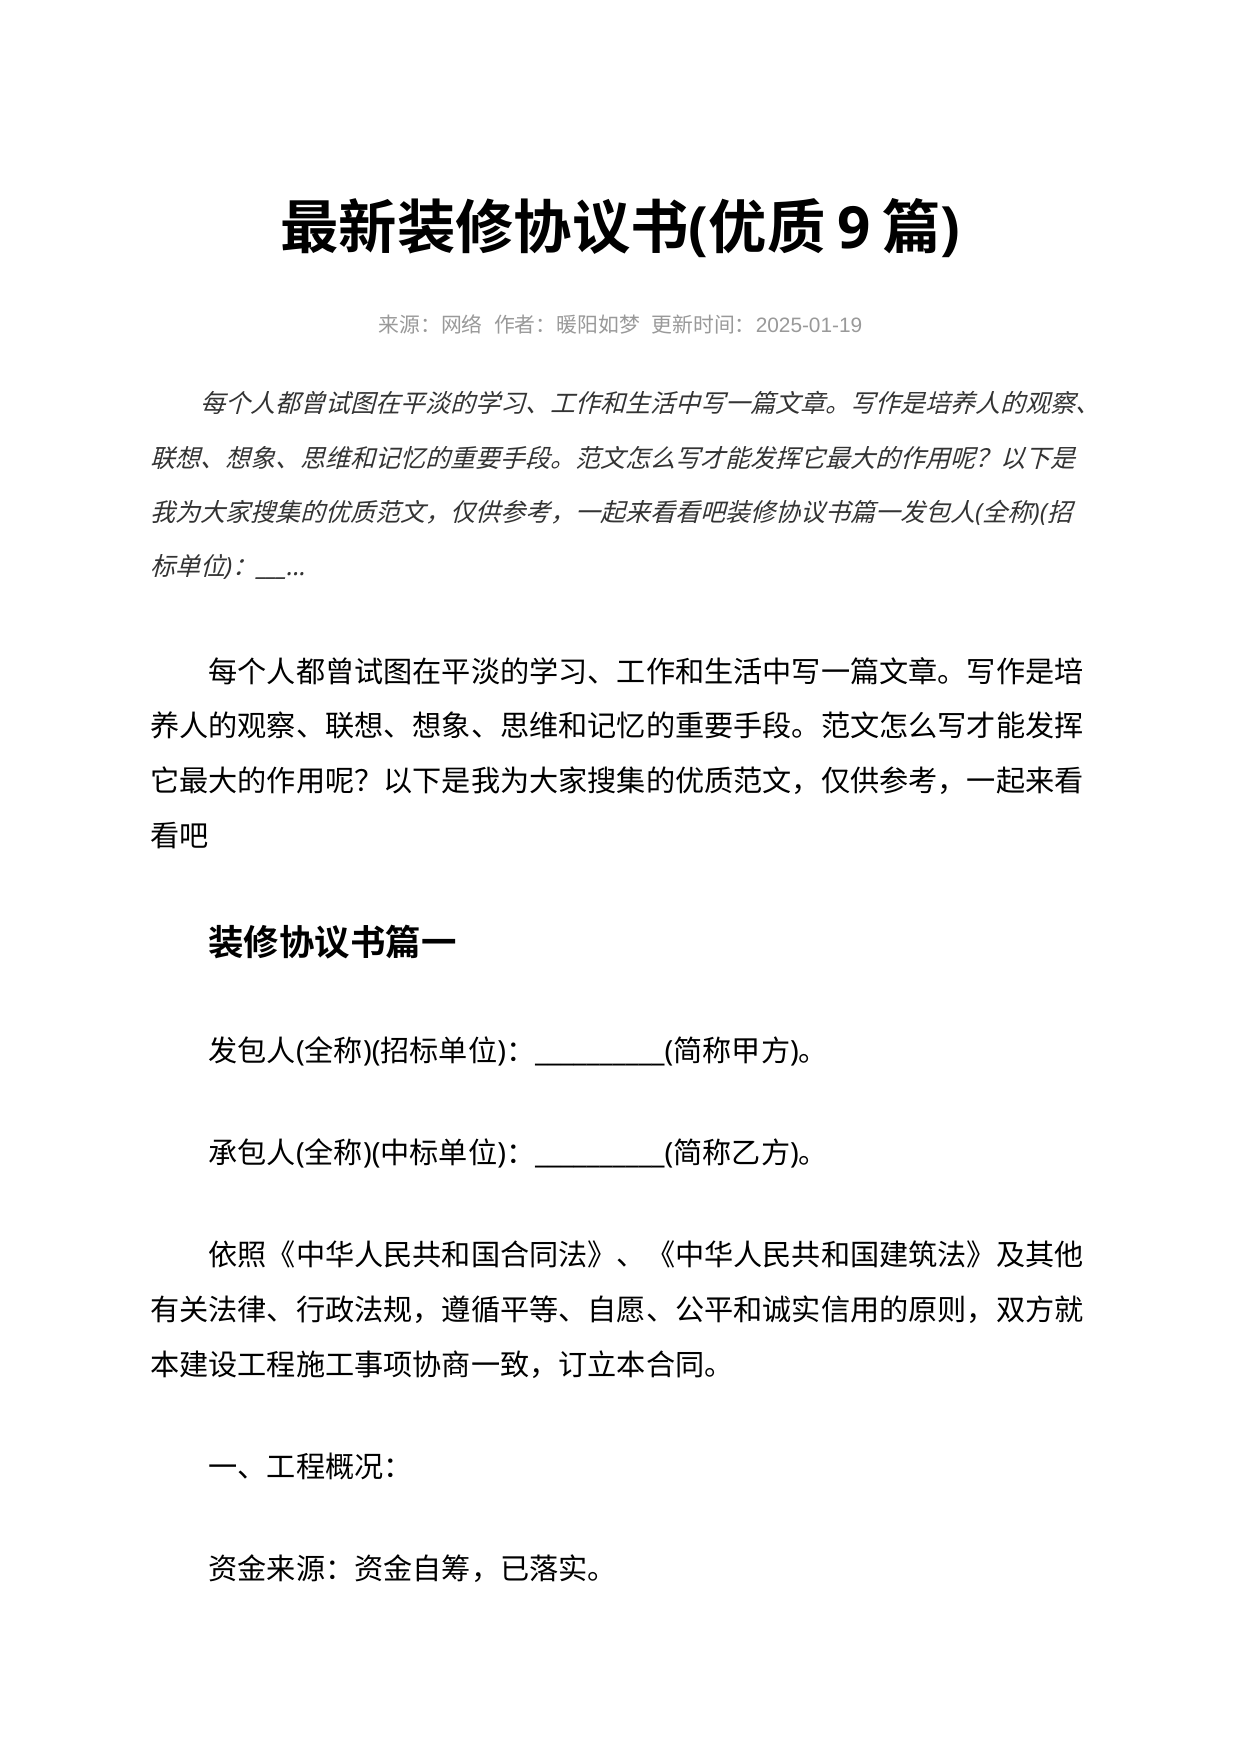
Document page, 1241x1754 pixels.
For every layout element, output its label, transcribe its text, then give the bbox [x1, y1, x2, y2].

text 每个人都曾试图在平淡的学习、工作和生活中写一篇文章。写作是培养人的观察、联想、想象、思维和记忆的重要手段。范文怎么写才能发挥它最大的作用呢？以下是我为大家搜集的优质范文，仅供参考，一起来看看吧 [150, 648, 1090, 855]
text 发包人(全称)(招标单位)：__________(简称甲方)。 [150, 1028, 1090, 1070]
text 一、工程概况： [150, 1443, 1090, 1486]
text 来源：网络 作者：暖阳如梦 更新时间：2025-01-19 [150, 313, 1090, 337]
subtitle 最新装修协议书(优质9篇) [150, 181, 1090, 266]
text 装修协议书篇一 [150, 914, 1090, 966]
text 依照《中华人民共和国合同法》、《中华人民共和国建筑法》及其他有关法律、行政法规，遵循平等、自愿、公平和诚实信用的原则，双方就本建设工程施工事项协商一致，订立本合同。 [150, 1232, 1090, 1384]
text 承包人(全称)(中标单位)：__________(简称乙方)。 [150, 1130, 1090, 1172]
text 资金来源：资金自筹，已落实。 [150, 1545, 1090, 1588]
text 每个人都曾试图在平淡的学习、工作和生活中写一篇文章。写作是培养人的观察、联想、想象、思维和记忆的重要手段。范文怎么写才能发挥它最大的作用呢？以下是我为大家搜集的优质范文，仅供参考，一起来看看吧装修协议书篇一发包人(全称)(招标单位)：___... [150, 384, 1090, 583]
